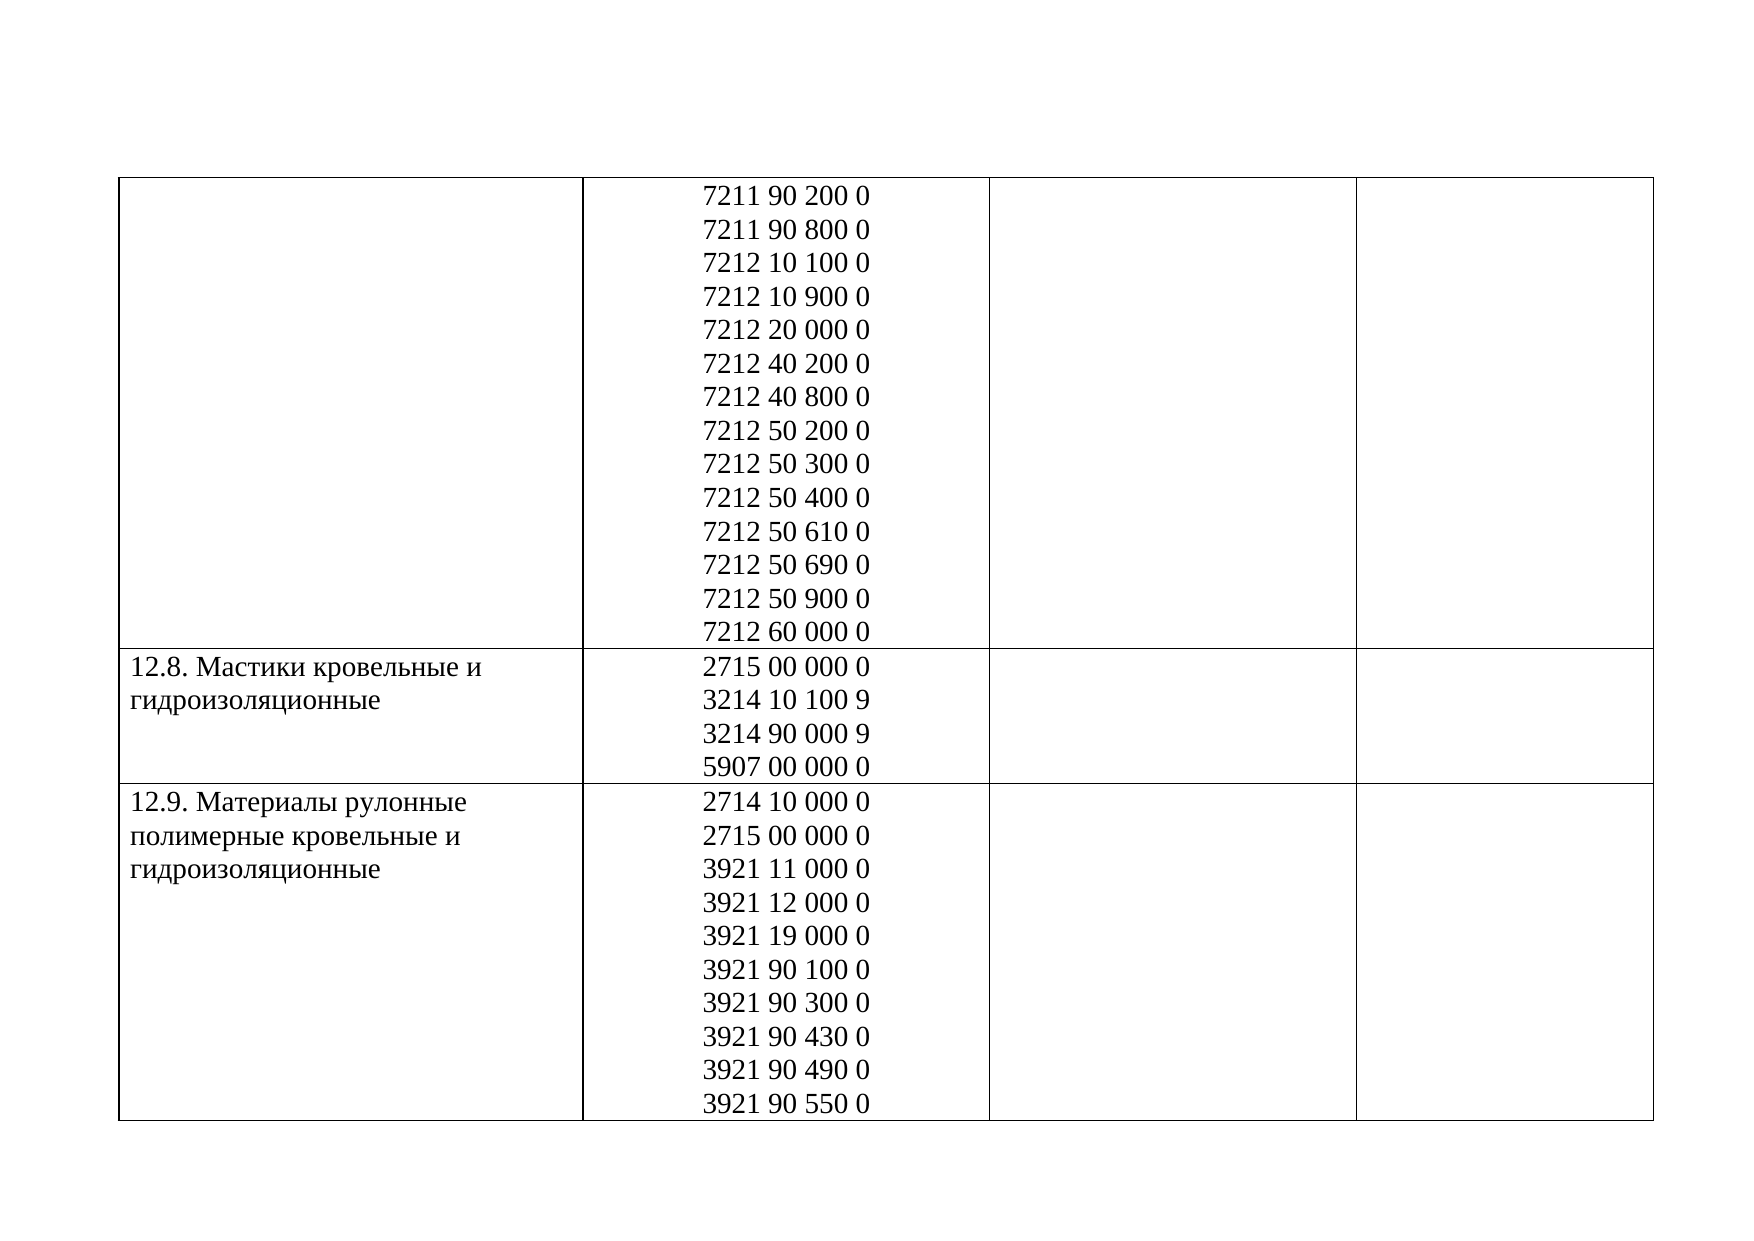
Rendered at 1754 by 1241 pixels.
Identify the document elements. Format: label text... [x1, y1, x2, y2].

table_cell 2715 00 000 0 3214 10 100 9 3214 90 000 9 5907 00 000 0 [584, 649, 989, 783]
table_cell [990, 178, 1356, 648]
table_cell [1357, 178, 1653, 648]
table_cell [120, 178, 582, 648]
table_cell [584, 178, 989, 648]
table_cell 12.8. Мастики кровельные и гидроизоляционные [120, 649, 582, 783]
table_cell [120, 784, 582, 1119]
table_cell [990, 784, 1356, 1119]
table_cell [1357, 784, 1653, 1119]
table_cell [584, 784, 989, 1119]
table_cell [990, 649, 1356, 783]
table_cell [1357, 649, 1653, 783]
